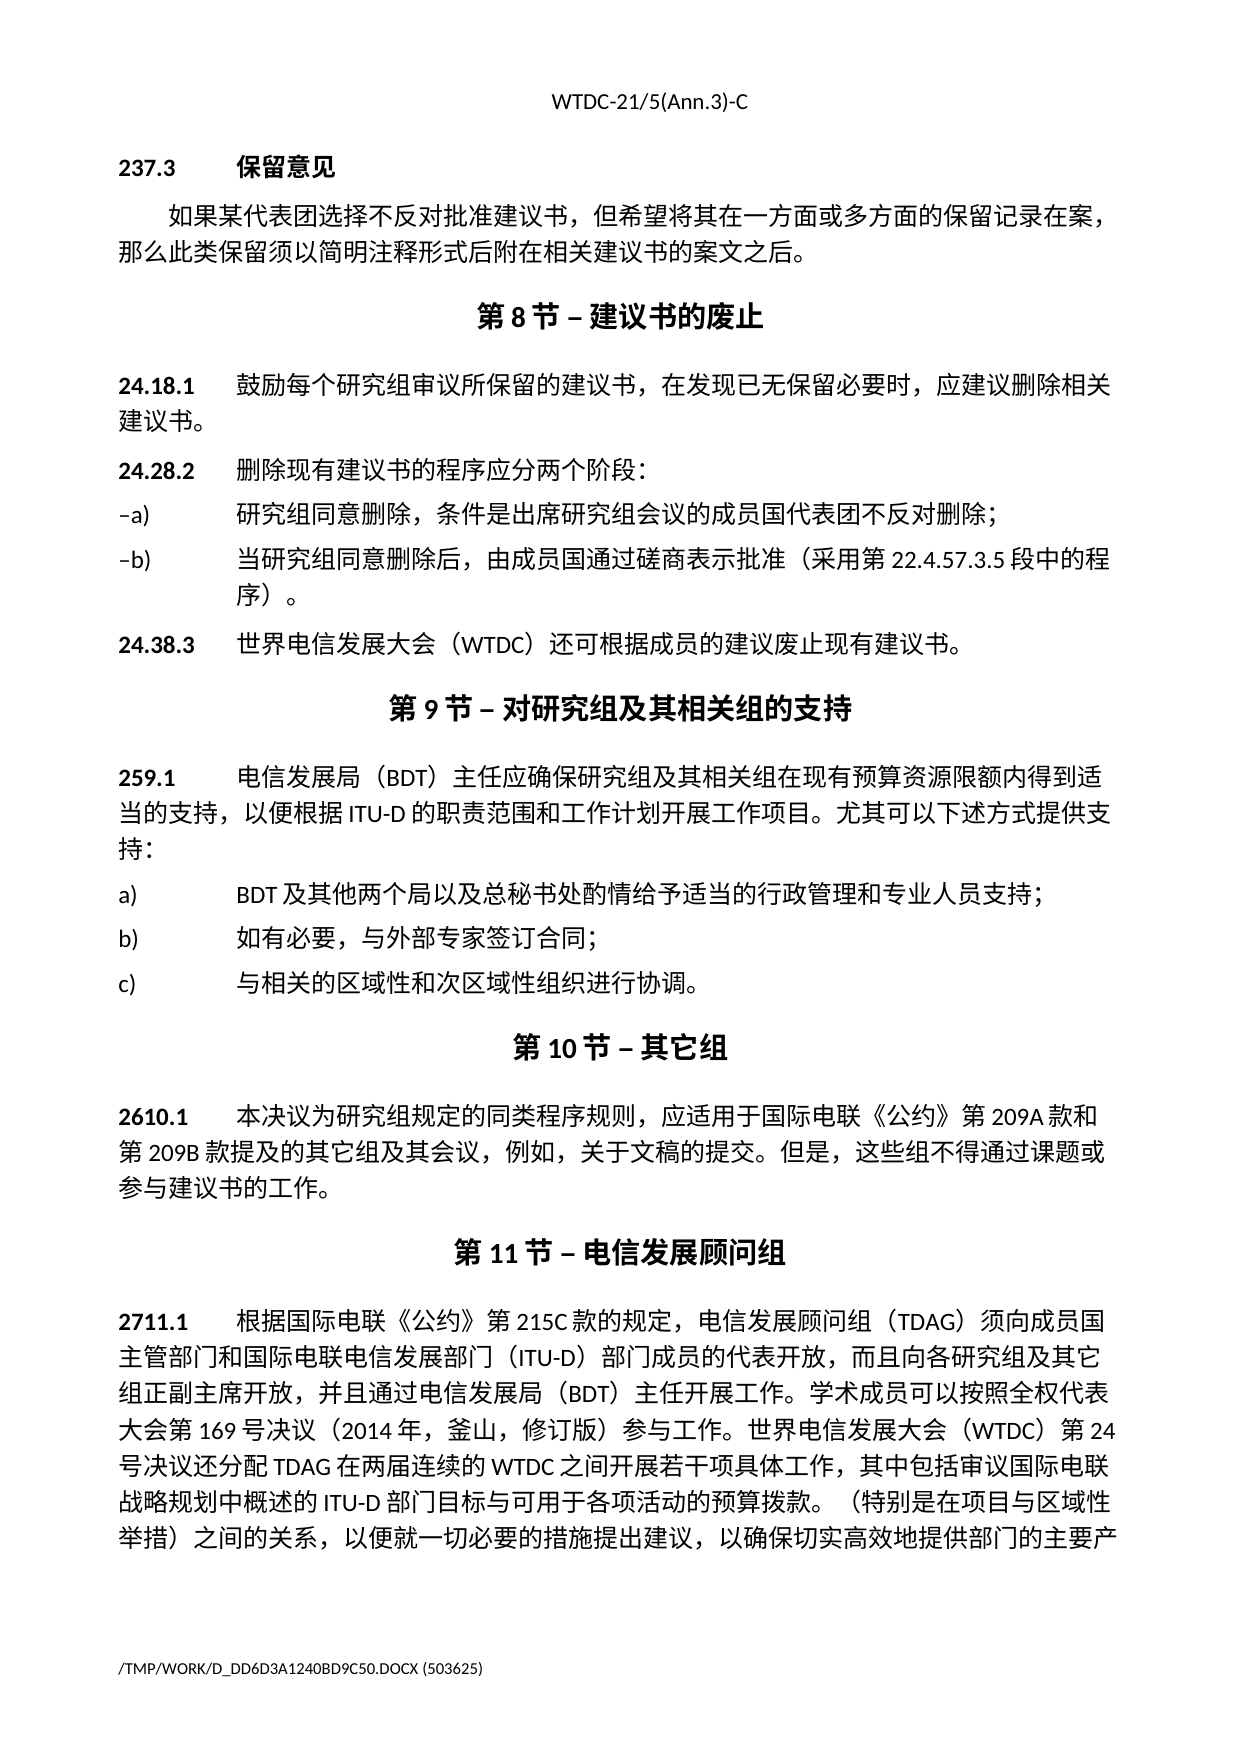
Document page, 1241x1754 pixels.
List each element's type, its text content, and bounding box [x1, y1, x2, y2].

text b) 如有必要，与外部专家签订合同； [118, 919, 1122, 955]
title 第10节 – 其它组 [118, 1025, 1122, 1067]
text 如果某代表团选择不反对批准建议书，但希望将其在一方面或多方面的保留记录在案，那么此类保留须以简明注释形式后附在相关建议书的案文之后。 [118, 196, 1122, 269]
title 鼓励每个研究组审议所保留的建议书，在发现已无保留必要时，应建议删除相关建议书。 [118, 365, 1122, 438]
text a) BDT及其他两个局以及总秘书处酌情给予适当的行政管理和专业人员支持； [118, 874, 1122, 911]
text 世界电信发展大会（WTDC）还可根据成员的建议废止现有建议书。 [118, 624, 1122, 661]
title 第8节 – 建议书的废止 [118, 294, 1122, 336]
text c) 与相关的区域性和次区域性组织进行协调。 [118, 963, 1122, 1000]
title 电信发展局（BDT）主任应确保研究组及其相关组在现有预算资源限额内得到适当的支持，以便根据ITU-D的职责范围和工作计划开展工作项目。尤其可以下述方式提供支持： [118, 757, 1122, 866]
subtitle 保留意见 [118, 148, 1122, 184]
title 第9节 – 对研究组及其相关组的支持 [118, 686, 1122, 728]
text 当研究组同意删除后，由成员国通过磋商表示批准（采用第段中的程序）。 [118, 539, 1122, 612]
text 研究组同意删除，条件是出席研究组会议的成员国代表团不反对删除； [118, 495, 1122, 531]
text 删除现有建议书的程序应分两个阶段： [118, 450, 1122, 487]
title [118, 1301, 1122, 1555]
title 第11节 – 电信发展顾问组 [118, 1230, 1122, 1272]
title 本决议为研究组规定的同类程序规则，应适用于国际电联《公约》第209A款和第209B款提及的其它组及其会议，例如，关于文稿的提交。但是，这些组不得通过课题或参与建议书的工作。 [118, 1096, 1122, 1205]
